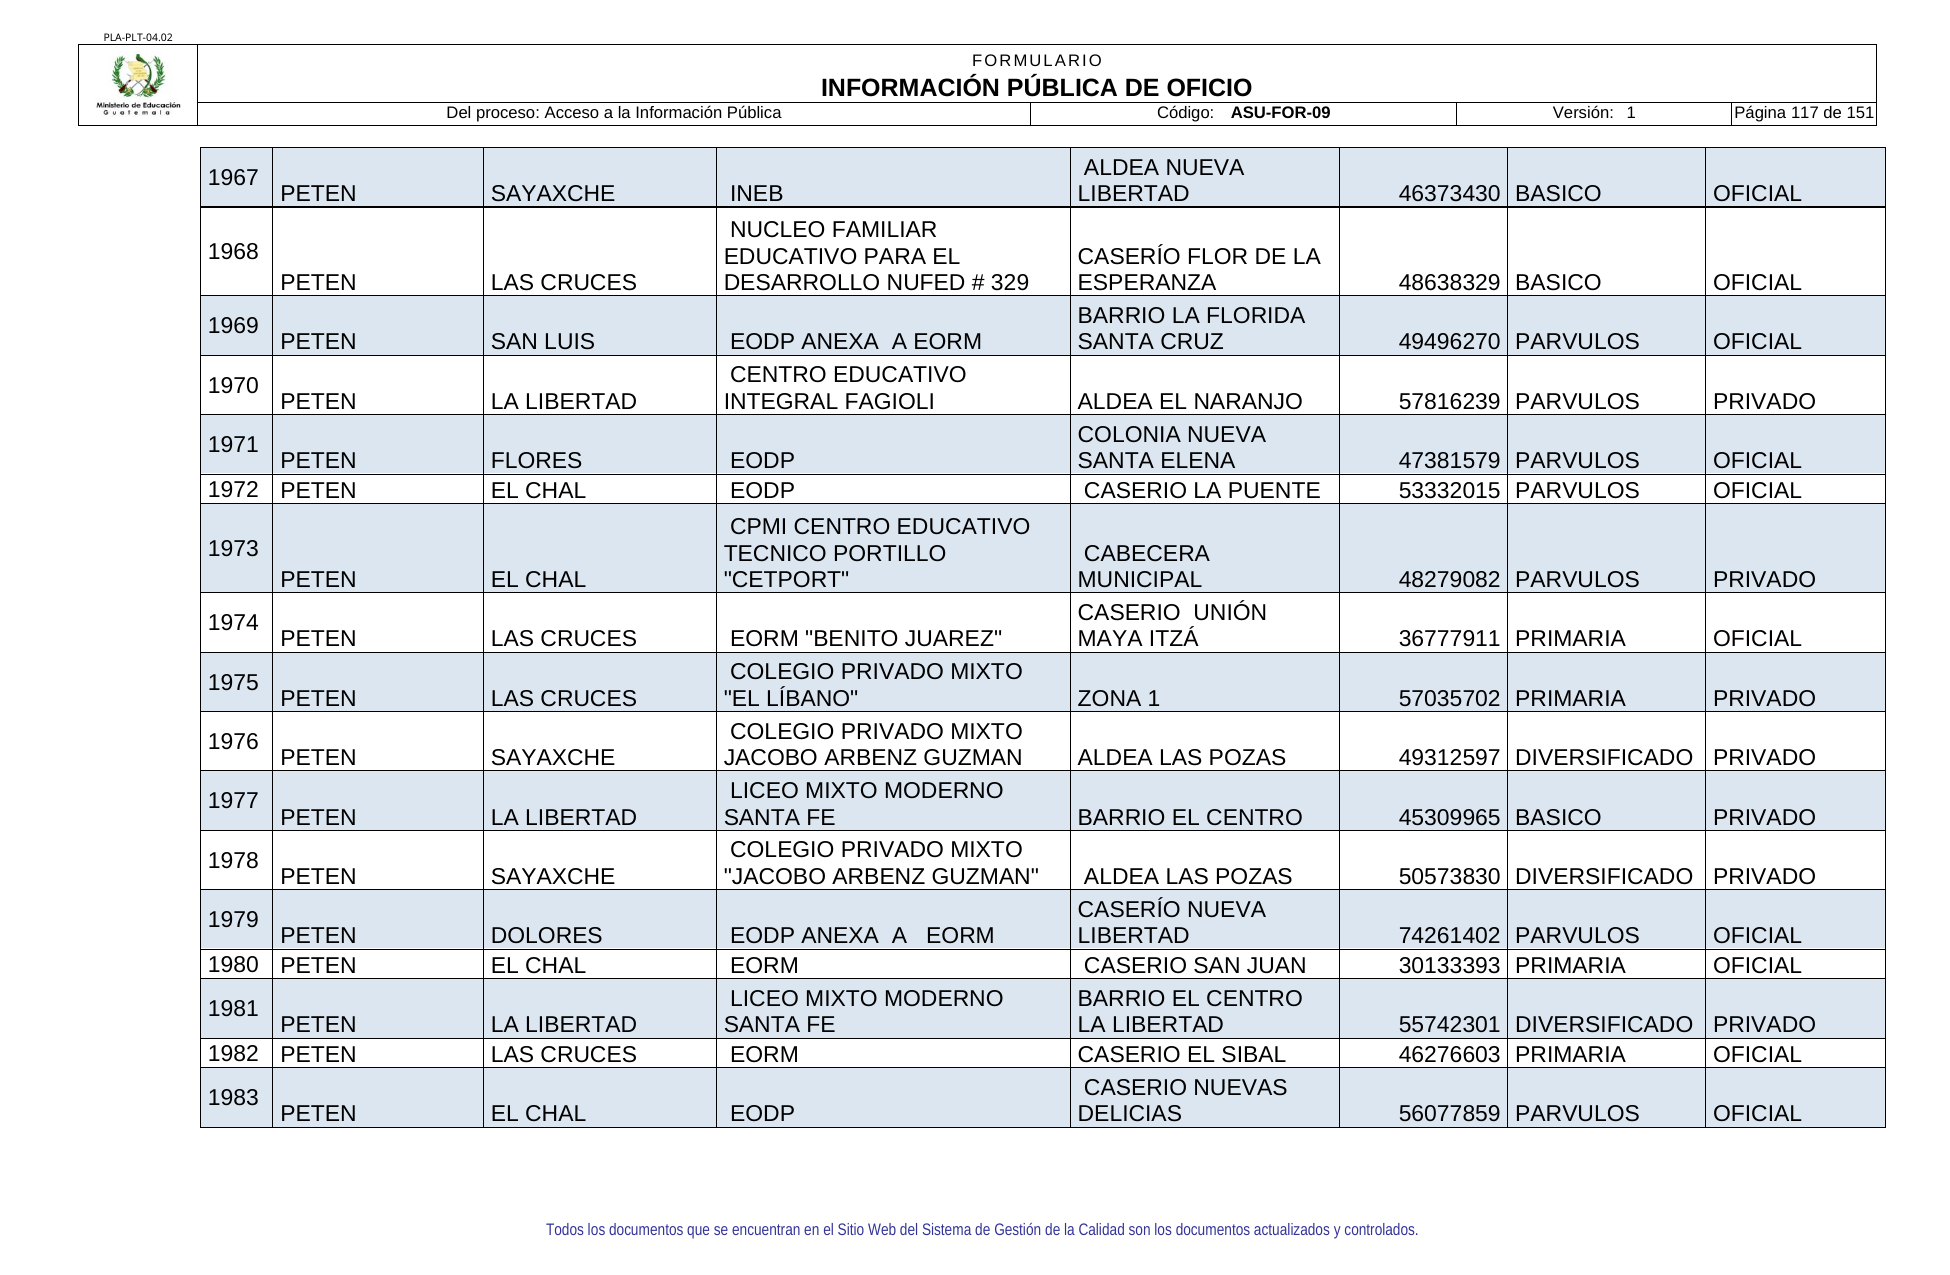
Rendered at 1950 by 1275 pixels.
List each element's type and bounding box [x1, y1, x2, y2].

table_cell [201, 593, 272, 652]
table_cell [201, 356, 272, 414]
picture [95, 51, 181, 117]
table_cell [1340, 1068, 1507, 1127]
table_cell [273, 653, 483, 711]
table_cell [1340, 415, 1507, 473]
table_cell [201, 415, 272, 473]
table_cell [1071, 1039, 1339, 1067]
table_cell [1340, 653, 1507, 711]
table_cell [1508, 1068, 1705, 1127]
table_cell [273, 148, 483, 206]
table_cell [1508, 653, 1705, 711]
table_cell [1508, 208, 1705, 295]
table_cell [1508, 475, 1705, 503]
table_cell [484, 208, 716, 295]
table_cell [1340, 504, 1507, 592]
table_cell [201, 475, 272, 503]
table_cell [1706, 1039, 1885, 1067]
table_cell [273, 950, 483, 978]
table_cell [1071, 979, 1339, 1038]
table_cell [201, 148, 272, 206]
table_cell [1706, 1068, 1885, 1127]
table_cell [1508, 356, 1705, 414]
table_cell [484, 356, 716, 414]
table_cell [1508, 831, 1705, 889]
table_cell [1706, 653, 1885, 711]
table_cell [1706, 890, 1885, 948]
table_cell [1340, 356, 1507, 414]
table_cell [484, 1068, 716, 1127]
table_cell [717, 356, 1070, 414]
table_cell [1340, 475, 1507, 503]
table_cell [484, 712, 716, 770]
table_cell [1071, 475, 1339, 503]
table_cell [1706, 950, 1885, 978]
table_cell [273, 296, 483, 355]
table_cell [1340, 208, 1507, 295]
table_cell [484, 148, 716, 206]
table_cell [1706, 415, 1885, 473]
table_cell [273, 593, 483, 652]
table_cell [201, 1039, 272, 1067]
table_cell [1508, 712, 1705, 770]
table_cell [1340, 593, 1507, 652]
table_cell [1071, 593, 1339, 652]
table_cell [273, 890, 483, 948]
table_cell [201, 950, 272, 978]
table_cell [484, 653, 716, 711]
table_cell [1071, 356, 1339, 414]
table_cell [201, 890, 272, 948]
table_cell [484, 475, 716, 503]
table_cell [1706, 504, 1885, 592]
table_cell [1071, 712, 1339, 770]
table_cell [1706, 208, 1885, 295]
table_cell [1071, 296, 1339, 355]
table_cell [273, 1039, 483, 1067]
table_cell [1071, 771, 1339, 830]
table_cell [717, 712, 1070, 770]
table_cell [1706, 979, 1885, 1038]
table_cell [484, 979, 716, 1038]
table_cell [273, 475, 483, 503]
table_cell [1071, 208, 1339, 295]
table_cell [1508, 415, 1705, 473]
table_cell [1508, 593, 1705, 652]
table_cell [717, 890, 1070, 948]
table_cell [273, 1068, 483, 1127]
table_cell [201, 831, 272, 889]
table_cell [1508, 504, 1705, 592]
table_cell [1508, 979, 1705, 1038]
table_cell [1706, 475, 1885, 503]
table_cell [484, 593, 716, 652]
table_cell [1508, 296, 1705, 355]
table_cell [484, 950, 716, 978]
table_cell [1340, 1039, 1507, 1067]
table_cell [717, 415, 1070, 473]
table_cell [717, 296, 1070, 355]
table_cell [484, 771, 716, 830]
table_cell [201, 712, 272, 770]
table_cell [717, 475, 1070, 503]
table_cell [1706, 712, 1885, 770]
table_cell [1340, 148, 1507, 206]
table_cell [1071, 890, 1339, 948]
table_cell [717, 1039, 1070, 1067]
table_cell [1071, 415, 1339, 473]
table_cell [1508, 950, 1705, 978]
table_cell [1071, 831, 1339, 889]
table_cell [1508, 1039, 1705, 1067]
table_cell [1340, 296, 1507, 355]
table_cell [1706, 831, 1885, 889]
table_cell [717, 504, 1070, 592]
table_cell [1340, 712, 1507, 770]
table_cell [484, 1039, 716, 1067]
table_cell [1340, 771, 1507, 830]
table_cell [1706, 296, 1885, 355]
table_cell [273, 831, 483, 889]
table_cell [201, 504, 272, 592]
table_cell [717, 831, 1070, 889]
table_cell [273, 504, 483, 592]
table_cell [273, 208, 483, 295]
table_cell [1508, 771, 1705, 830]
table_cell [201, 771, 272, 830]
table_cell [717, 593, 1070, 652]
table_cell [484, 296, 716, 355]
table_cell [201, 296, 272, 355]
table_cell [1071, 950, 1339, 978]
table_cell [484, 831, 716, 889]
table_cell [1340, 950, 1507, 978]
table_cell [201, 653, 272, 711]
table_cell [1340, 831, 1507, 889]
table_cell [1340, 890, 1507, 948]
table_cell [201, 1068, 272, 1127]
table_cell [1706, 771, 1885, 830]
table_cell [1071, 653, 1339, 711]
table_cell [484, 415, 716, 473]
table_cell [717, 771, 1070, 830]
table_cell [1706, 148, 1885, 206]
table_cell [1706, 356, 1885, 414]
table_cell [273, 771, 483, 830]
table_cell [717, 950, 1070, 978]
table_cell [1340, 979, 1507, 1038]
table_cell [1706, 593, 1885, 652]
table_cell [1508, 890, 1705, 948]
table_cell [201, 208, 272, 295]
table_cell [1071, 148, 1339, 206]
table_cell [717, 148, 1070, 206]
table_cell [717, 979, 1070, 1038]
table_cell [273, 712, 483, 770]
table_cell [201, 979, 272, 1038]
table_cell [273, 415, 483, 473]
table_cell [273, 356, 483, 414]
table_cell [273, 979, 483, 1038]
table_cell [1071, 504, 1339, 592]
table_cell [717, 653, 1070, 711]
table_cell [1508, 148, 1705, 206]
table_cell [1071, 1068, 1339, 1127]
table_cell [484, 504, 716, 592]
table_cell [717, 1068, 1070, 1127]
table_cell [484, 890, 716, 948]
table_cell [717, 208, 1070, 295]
